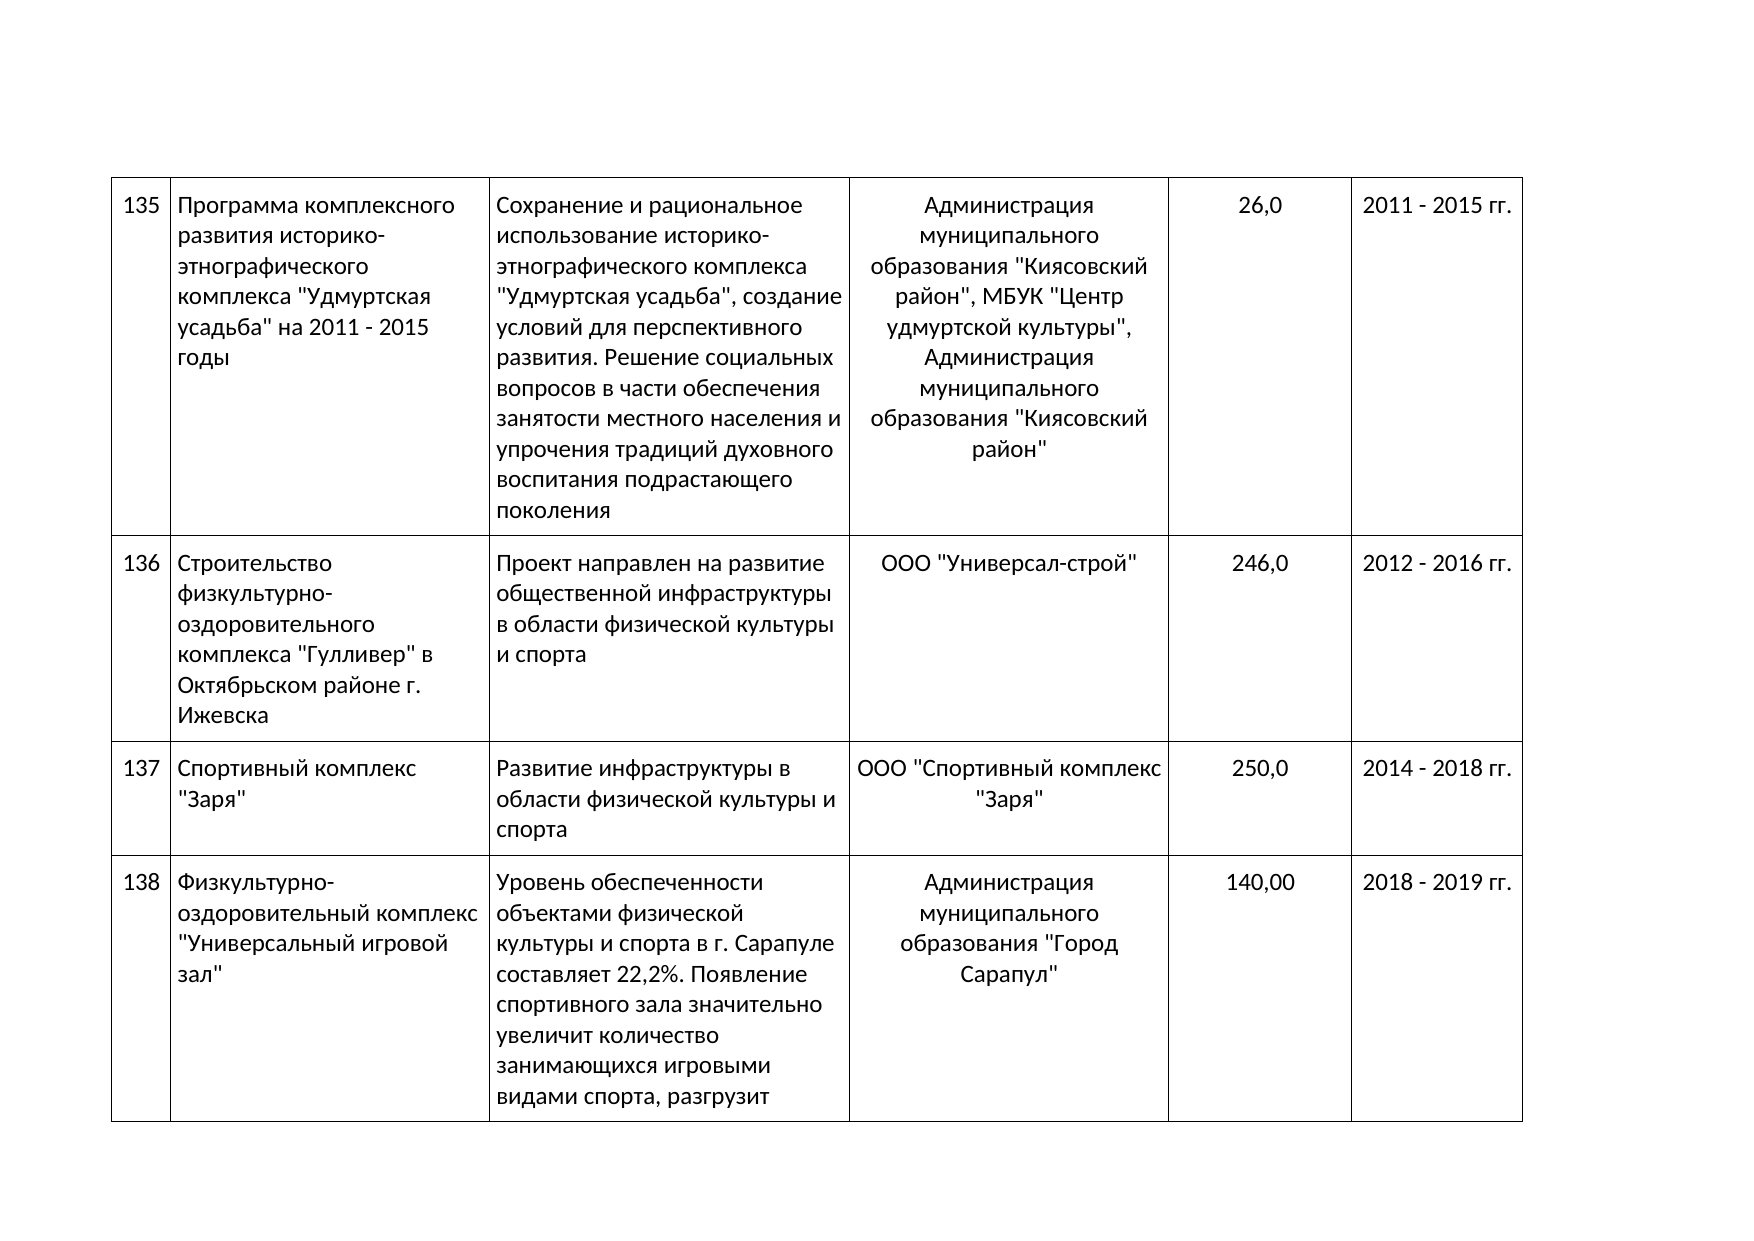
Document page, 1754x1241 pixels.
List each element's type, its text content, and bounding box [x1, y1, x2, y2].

table_cell ООО "Универсал-строй" [850, 536, 1168, 741]
table_cell 2011 - 2015 гг. [1352, 178, 1522, 535]
table_cell 137 [112, 742, 170, 854]
table_cell ООО "Спортивный комплекс "Заря" [850, 742, 1168, 854]
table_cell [850, 856, 1168, 1121]
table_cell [490, 856, 849, 1121]
table_cell Программа комплексного развития историко-этнографического комплекса "Удмуртская усадьба" на 2011 - 2015 годы [171, 178, 489, 535]
table_cell Проект направлен на развитие общественной инфраструктуры в области физической культуры и спорта [490, 536, 849, 741]
table_cell 138 [112, 856, 170, 1121]
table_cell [171, 856, 489, 1121]
table_cell Строительство физкультурно-оздоровительного комплекса "Гулливер" в Октябрьском районе г. Ижевска [171, 536, 489, 741]
table_cell 140,00 [1169, 856, 1351, 1121]
table_cell 250,0 [1169, 742, 1351, 854]
table_cell 2012 - 2016 гг. [1352, 536, 1522, 741]
table_cell 246,0 [1169, 536, 1351, 741]
table_cell 135 [112, 178, 170, 535]
table_cell Спортивный комплекс "Заря" [171, 742, 489, 854]
table_cell 2014 - 2018 гг. [1352, 742, 1522, 854]
table_cell 136 [112, 536, 170, 741]
table_cell 2018 - 2019 гг. [1352, 856, 1522, 1121]
table_cell Сохранение и рациональное использование историко-этнографического комплекса "Удмуртская усадьба", создание условий для перспективного развития. Решение социальных вопросов в части обеспечения занятости местного населения и упрочения традиций духовного воспитания подрастающего поколения [490, 178, 849, 535]
table_cell 26,0 [1169, 178, 1351, 535]
table_cell Администрация муниципального образования "Киясовский район", МБУК "Центр удмуртской культуры", Администрация муниципального образования "Киясовский район" [850, 178, 1168, 535]
table_cell Развитие инфраструктуры в области физической культуры и спорта [490, 742, 849, 854]
